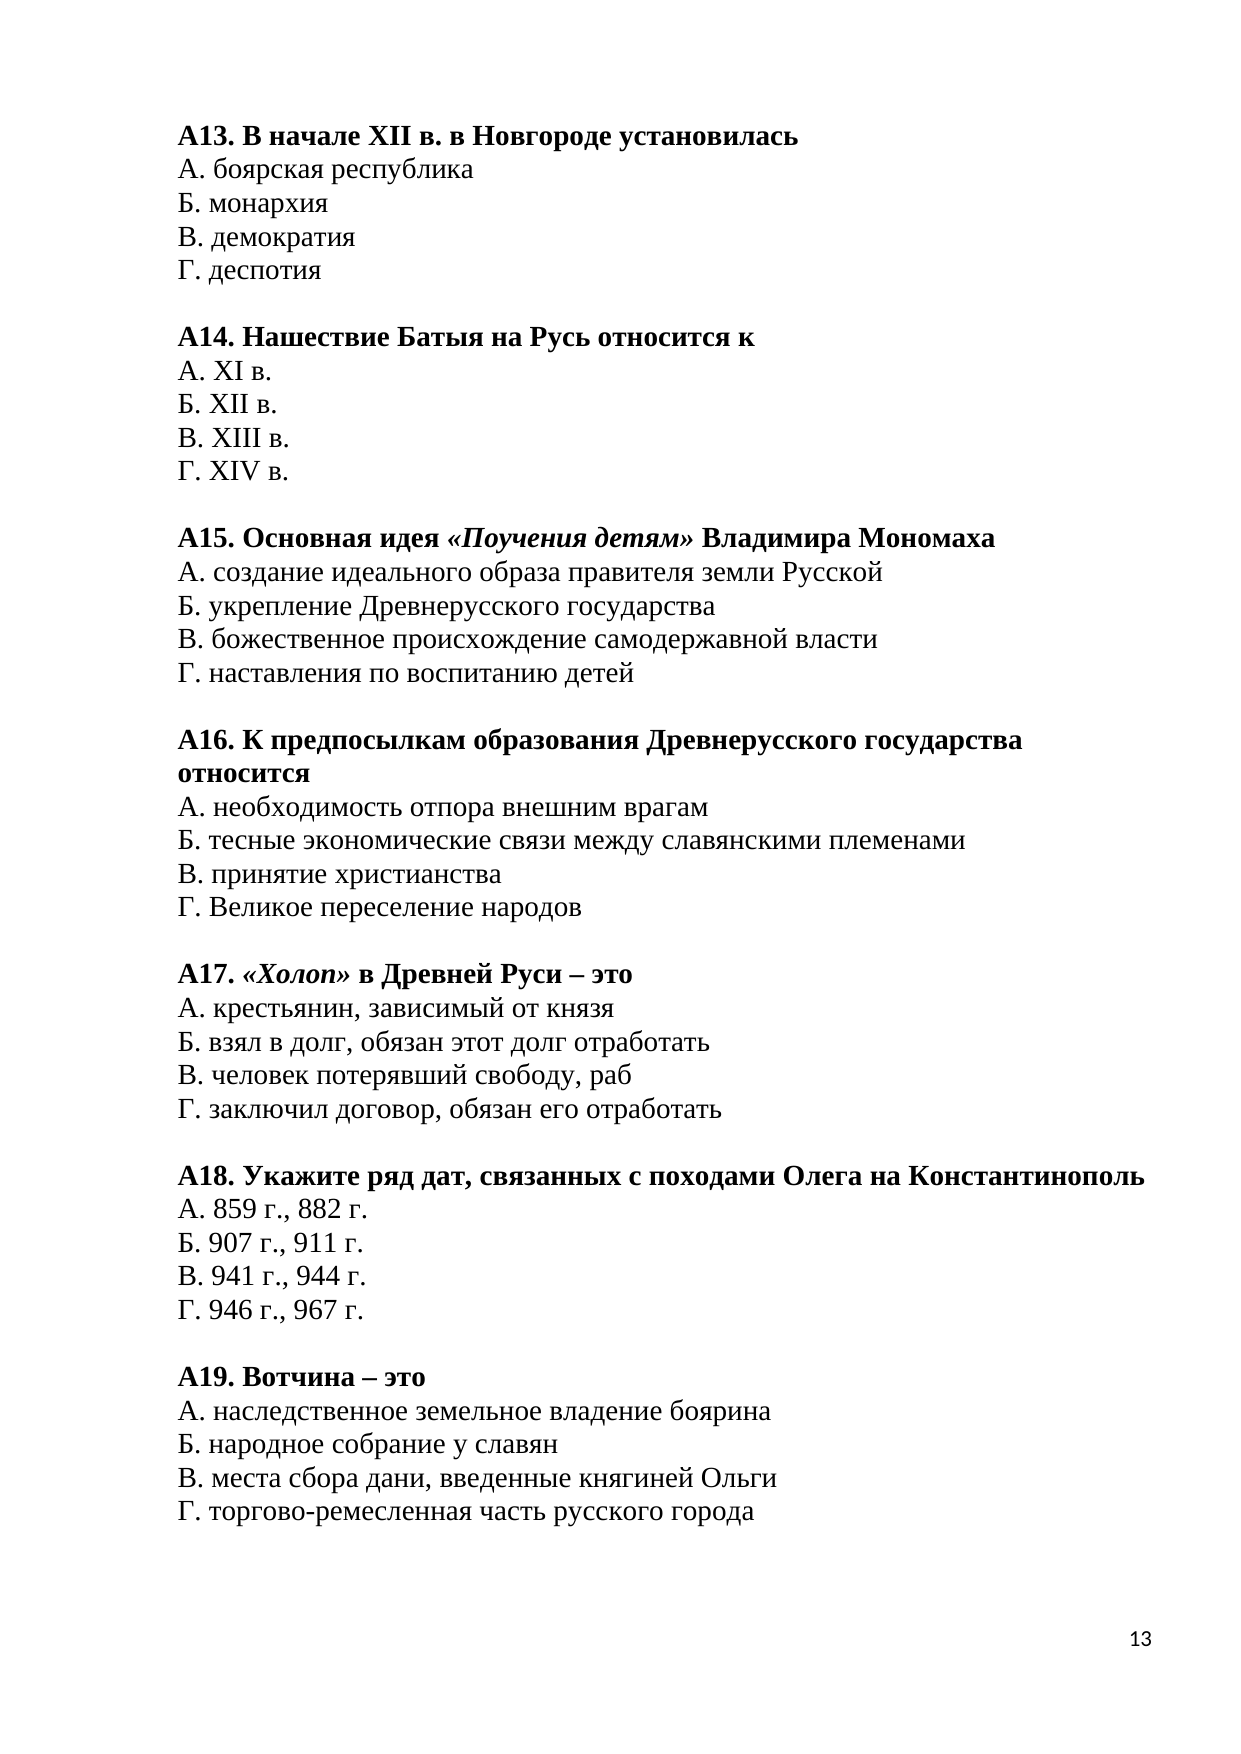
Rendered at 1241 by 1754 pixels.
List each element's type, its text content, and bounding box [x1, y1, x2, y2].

text А. боярская республика [177, 152, 1152, 185]
text Г. 946 г., 967 г. [177, 1292, 1152, 1326]
text А15. Основная идея «Поучения детям» Владимира Мономаха [177, 521, 1152, 554]
text Г. торгово-ремесленная часть русского города [177, 1493, 1152, 1527]
text А. крестьянин, зависимый от князя [177, 990, 1152, 1024]
text Б. народное собрание у славян [177, 1426, 1152, 1460]
text А. 859 г., 882 г. [177, 1191, 1152, 1225]
text Г. XIV в. [177, 453, 1152, 487]
text А16. К предпосылкам образования Древнерусского государства относится [177, 722, 1152, 789]
text А18. Укажите ряд дат, связанных с походами Олега на Константинополь [177, 1158, 1152, 1191]
text Б. взял в долг, обязан этот долг отработать [177, 1024, 1152, 1057]
text А. наследственное земельное владение боярина [177, 1393, 1152, 1426]
text А13. В начале XII в. в Новгороде установилась [177, 118, 1152, 152]
text Г. Великое переселение народов [177, 889, 1152, 923]
text В. 941 г., 944 г. [177, 1258, 1152, 1292]
text В. принятие христианства [177, 856, 1152, 889]
text А. создание идеального образа правителя земли Русской [177, 554, 1152, 588]
text Б. XII в. [177, 386, 1152, 420]
text Г. деспотия [177, 252, 1152, 286]
text В. места сбора дани, введенные княгиней Ольги [177, 1460, 1152, 1493]
text В. демократия [177, 219, 1152, 252]
text А19. Вотчина – это [177, 1359, 1152, 1393]
text В. божественное происхождение самодержавной власти [177, 621, 1152, 655]
text А. XI в. [177, 353, 1152, 386]
text Б. укрепление Древнерусского государства [177, 588, 1152, 621]
text Б. тесные экономические связи между славянскими племенами [177, 822, 1152, 856]
text Г. наставления по воспитанию детей [177, 655, 1152, 688]
text Б. 907 г., 911 г. [177, 1225, 1152, 1258]
text А17. «Холоп» в Древней Руси – это [177, 957, 1152, 990]
text В. XIII в. [177, 420, 1152, 453]
text В. человек потерявший свободу, раб [177, 1057, 1152, 1091]
text Б. монархия [177, 185, 1152, 219]
text А. необходимость отпора внешним врагам [177, 789, 1152, 822]
text А14. Нашествие Батыя на Русь относится к [177, 319, 1152, 353]
text Г. заключил договор, обязан его отработать [177, 1091, 1152, 1124]
